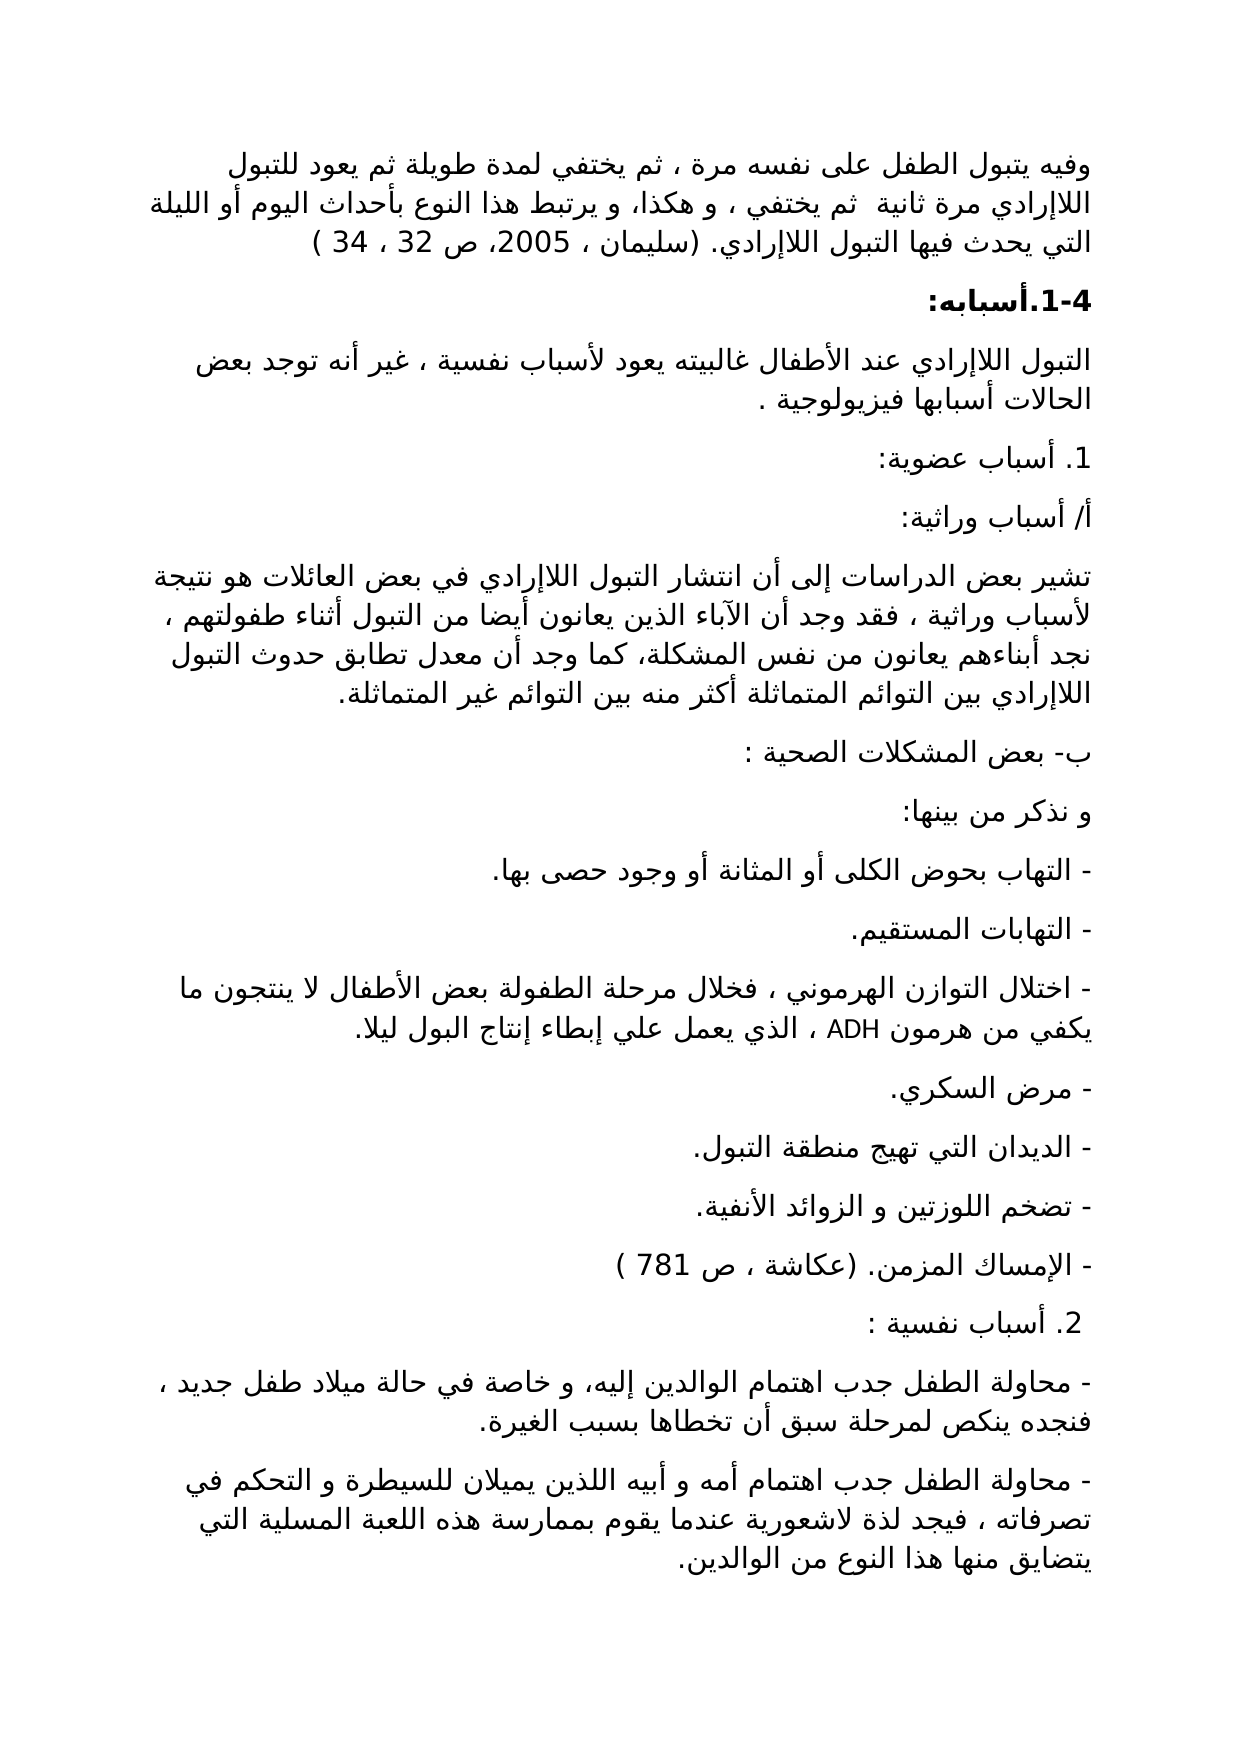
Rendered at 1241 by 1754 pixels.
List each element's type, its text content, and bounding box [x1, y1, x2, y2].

text - تضخم اللوزتين و الزوائد الأنفية. [148, 1189, 1092, 1223]
text و نذكر من بينها: [148, 794, 1092, 828]
text ب- بعض المشكلات الصحية : [148, 735, 1092, 769]
text - التهاب بحوض الكلى أو المثانة أو وجود حصى بها. [148, 853, 1092, 887]
text تشير بعض الدراسات إلى أن انتشار التبول اللاإرادي في بعض العائلات هو نتيجة لأسباب وراثية ، فقد وجد أن الآباء الذين يعانون أيضا من التبول أثناء طفولتهم ، نجد أبناءهم يعانون من نفس المشكلة، كما وجد أن معدل تطابق حدوث التبول اللاإرادي بين التوائم المتماثلة أكثر منه بين التوائم غير المتماثلة. [148, 559, 1092, 710]
text أ/ أسباب وراثية: [148, 500, 1092, 534]
text - الديدان التي تهيج منطقة التبول. [148, 1130, 1092, 1164]
text - محاولة الطفل جدب اهتمام أمه و أبيه اللذين يميلان للسيطرة و التحكم في تصرفاته ، فيجد لذة لاشعورية عندما يقوم بممارسة هذه اللعبة المسلية التي يتضايق منها هذا النوع من الوالدين. [148, 1464, 1092, 1576]
text - اختلال التوازن الهرموني ، فخلال مرحلة الطفولة بعض الأطفال لا ينتجون ما يكفي من هرمون ADH ، الذي يعمل علي إبطاء إنتاج البول ليلا. [148, 971, 1092, 1046]
text 1-4.أسبابه: [148, 284, 1092, 318]
text التبول اللاإرادي عند الأطفال غالبيته يعود لأسباب نفسية ، غير أنه توجد بعض الحالات أسبابها فيزيولوجية . [148, 343, 1092, 416]
text 2. أسباب نفسية : [148, 1307, 1092, 1341]
text - مرض السكري. [148, 1071, 1092, 1105]
text - محاولة الطفل جدب اهتمام الوالدين إليه، و خاصة في حالة ميلاد طفل جديد ، فنجده ينكص لمرحلة سبق أن تخطاها بسبب الغيرة. [148, 1366, 1092, 1439]
text - الإمساك المزمن. (عكاشة ، ص 781 ) [148, 1248, 1092, 1282]
text - التهابات المستقيم. [148, 912, 1092, 946]
text وفيه يتبول الطفل على نفسه مرة ، ثم يختفي لمدة طويلة ثم يعود للتبول اللاإرادي مرة ثانية ثم يختفي ، و هكذا، و يرتبط هذا النوع بأحداث اليوم أو الليلة التي يحدث فيها التبول اللاإرادي. (سليمان ، 2005، ص 32 ، 34 ) [148, 148, 1092, 259]
text 1. أسباب عضوية: [148, 441, 1092, 475]
